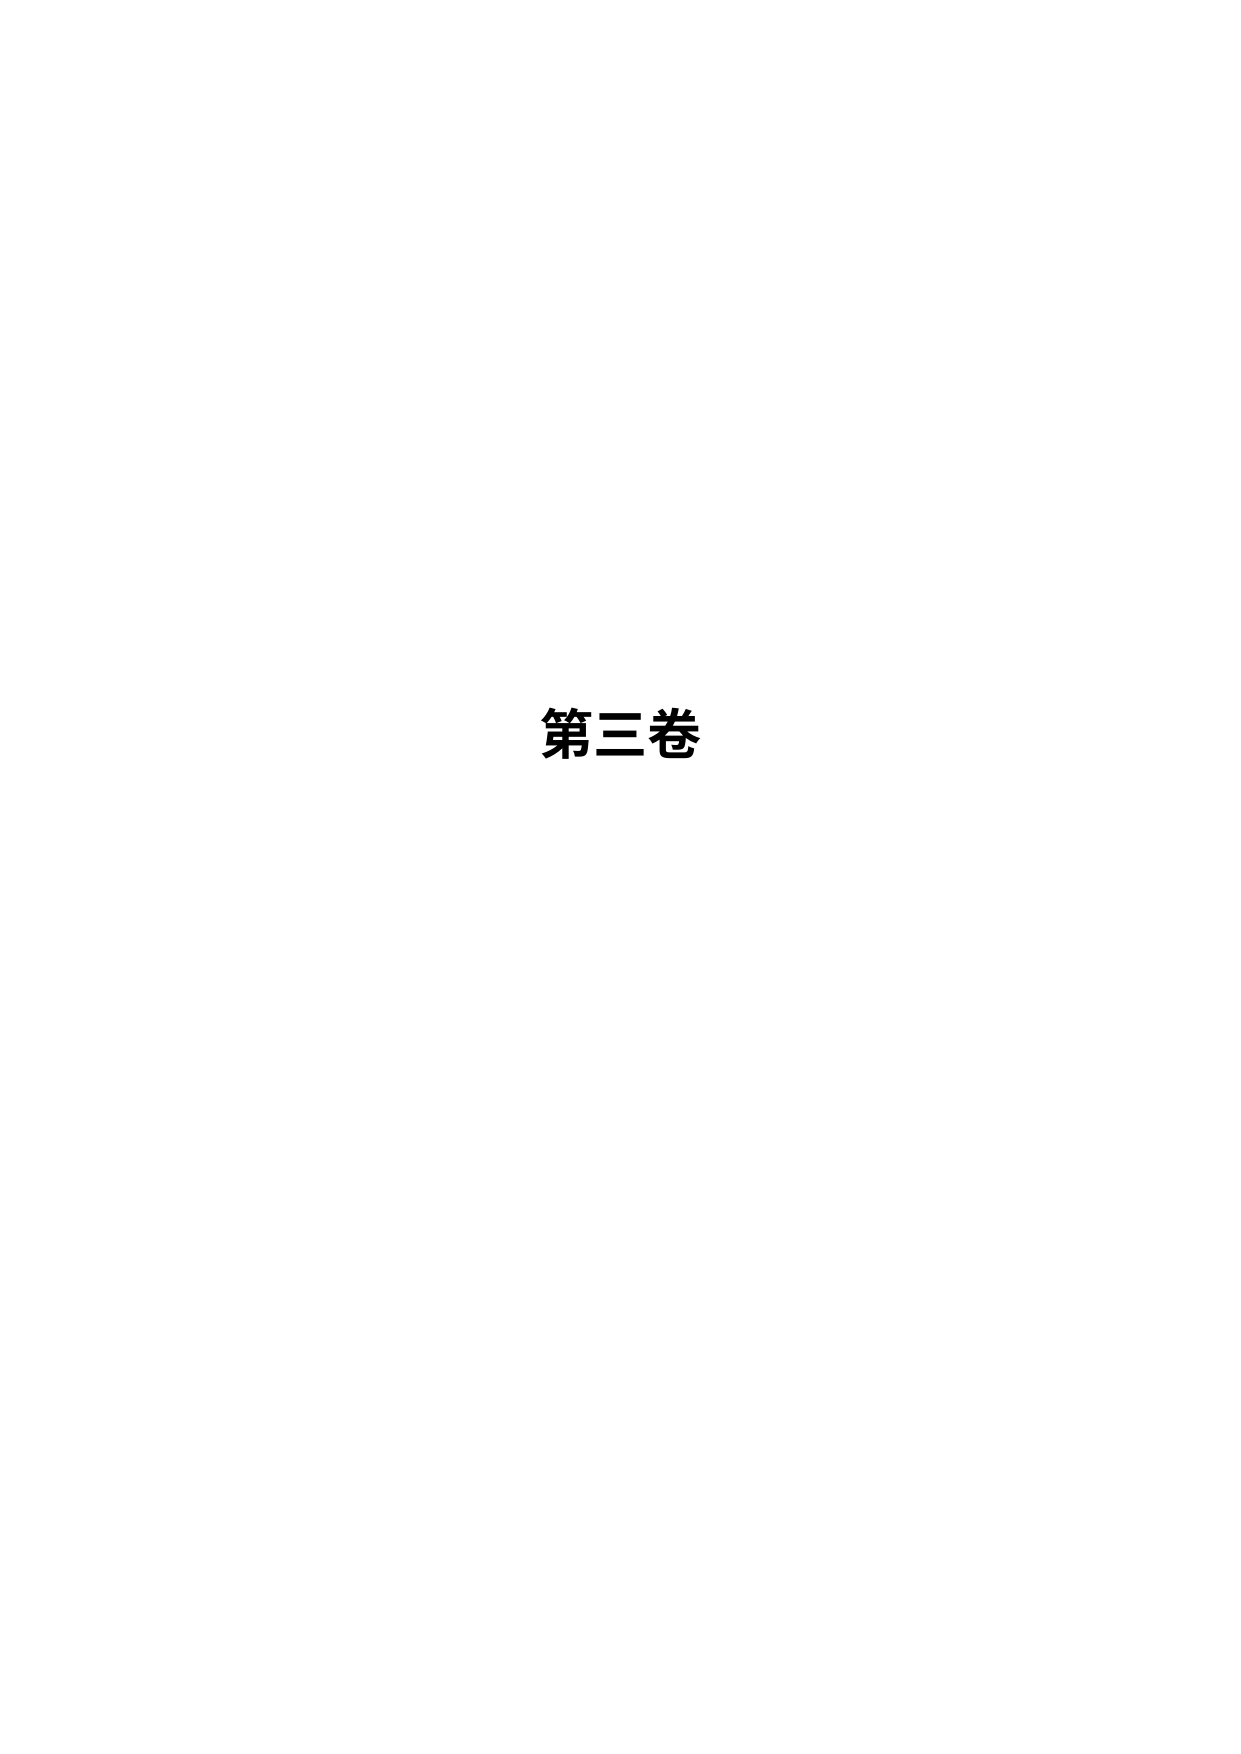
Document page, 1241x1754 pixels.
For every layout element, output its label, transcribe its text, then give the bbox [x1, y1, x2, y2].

subtitle 第三卷 [187, 682, 1053, 779]
